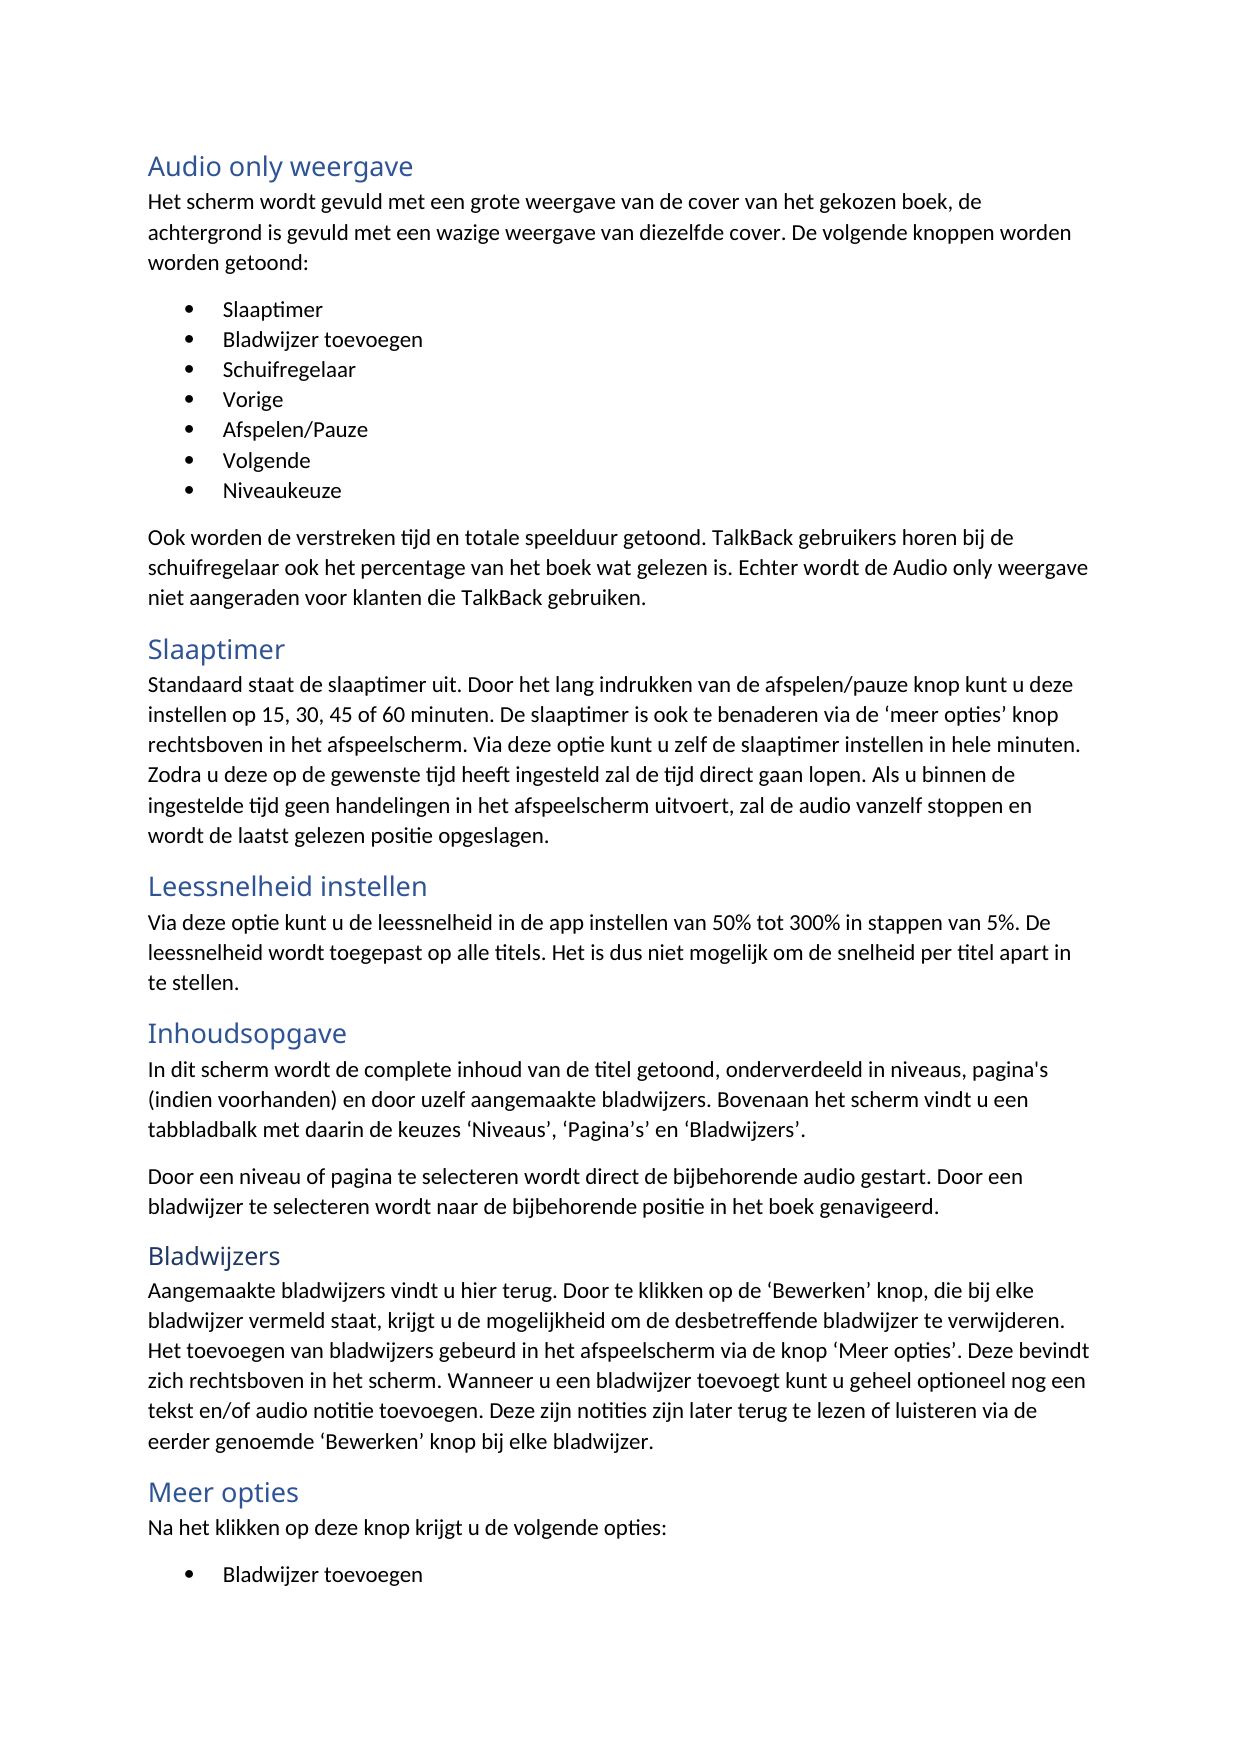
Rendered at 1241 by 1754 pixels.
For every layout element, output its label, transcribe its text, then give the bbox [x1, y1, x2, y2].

list Vorige [185, 385, 1093, 413]
text Standaard staat de slaaptimer uit. Door het lang indrukken van de afspelen/pauze knop kunt u deze instellen op 15, 30, 45 of 60 minuten. De slaaptimer is ook te benaderen via de ‘meer opties’ knop rechtsboven in het afspeelscherm. Via deze optie kunt u zelf de slaaptimer instellen in hele minuten. Zodra u deze op de gewenste tijd heeft ingesteld zal de tijd direct gaan lopen. Als u binnen de ingestelde tijd geen handelingen in het afspeelscherm uitvoert, zal de audio vanzelf stoppen en wordt de laatst gelezen positie opgeslagen. [148, 670, 1093, 849]
list Bladwijzer toevoegen [185, 325, 1093, 353]
list Niveaukeuze [185, 476, 1093, 504]
list Slaaptimer [185, 295, 1093, 323]
text Na het klikken op deze knop krijgt u de volgende opties: [148, 1513, 1093, 1542]
list Volgende [185, 446, 1093, 474]
text Via deze optie kunt u de leessnelheid in de app instellen van 50% tot 300% in stappen van 5%. De leessnelheid wordt toegepast op alle titels. Het is dus niet mogelijk om de snelheid per titel apart in te stellen. [148, 908, 1093, 996]
list Afspelen/Pauze [185, 416, 1093, 443]
subtitle Leessnelheid instellen [148, 868, 1093, 905]
text Door een niveau of pagina te selecteren wordt direct de bijbehorende audio gestart. Door een bladwijzer te selecteren wordt naar de bijbehorende positie in het boek genavigeerd. [148, 1162, 1093, 1220]
subtitle Bladwijzers [148, 1239, 1093, 1273]
list Bladwijzer toevoegen [185, 1560, 1093, 1588]
text Aangemaakte bladwijzers vindt u hier terug. Door te klikken op de ‘Bewerken’ knop, die bij elke bladwijzer vermeld staat, krijgt u de mogelijkheid om de desbetreffende bladwijzer te verwijderen. Het toevoegen van bladwijzers gebeurd in het afspeelscherm via de knop ‘Meer opties’. Deze bevindt zich rechtsboven in het scherm. Wanneer u een bladwijzer toevoegt kunt u geheel optioneel nog een tekst en/of audio notitie toevoegen. Deze zijn notities zijn later terug te lezen of luisteren via de eerder genoemde ‘Bewerken’ knop bij elke bladwijzer. [148, 1276, 1093, 1455]
subtitle Meer opties [148, 1474, 1093, 1511]
subtitle Slaaptimer [148, 630, 1093, 667]
subtitle Audio only weergave [148, 148, 1093, 184]
text Ook worden de verstreken tijd en totale speelduur getoond. TalkBack gebruikers horen bij de schuifregelaar ook het percentage van het boek wat gelezen is. Echter wordt de Audio only weergave niet aangeraden voor klanten die TalkBack gebruiken. [148, 523, 1093, 611]
list Schuifregelaar [185, 355, 1093, 383]
text Het scherm wordt gevuld met een grote weergave van de cover van het gekozen boek, de achtergrond is gevuld met een wazige weergave van diezelfde cover. De volgende knoppen worden worden getoond: [148, 187, 1093, 276]
text In dit scherm wordt de complete inhoud van de titel getoond, onderverdeeld in niveaus, pagina's (indien voorhanden) en door uzelf aangemaakte bladwijzers. Bovenaan het scherm vindt u een tabbladbalk met daarin de keuzes ‘Niveaus’, ‘Pagina’s’ en ‘Bladwijzers’. [148, 1055, 1093, 1143]
subtitle Inhoudsopgave [148, 1015, 1093, 1052]
